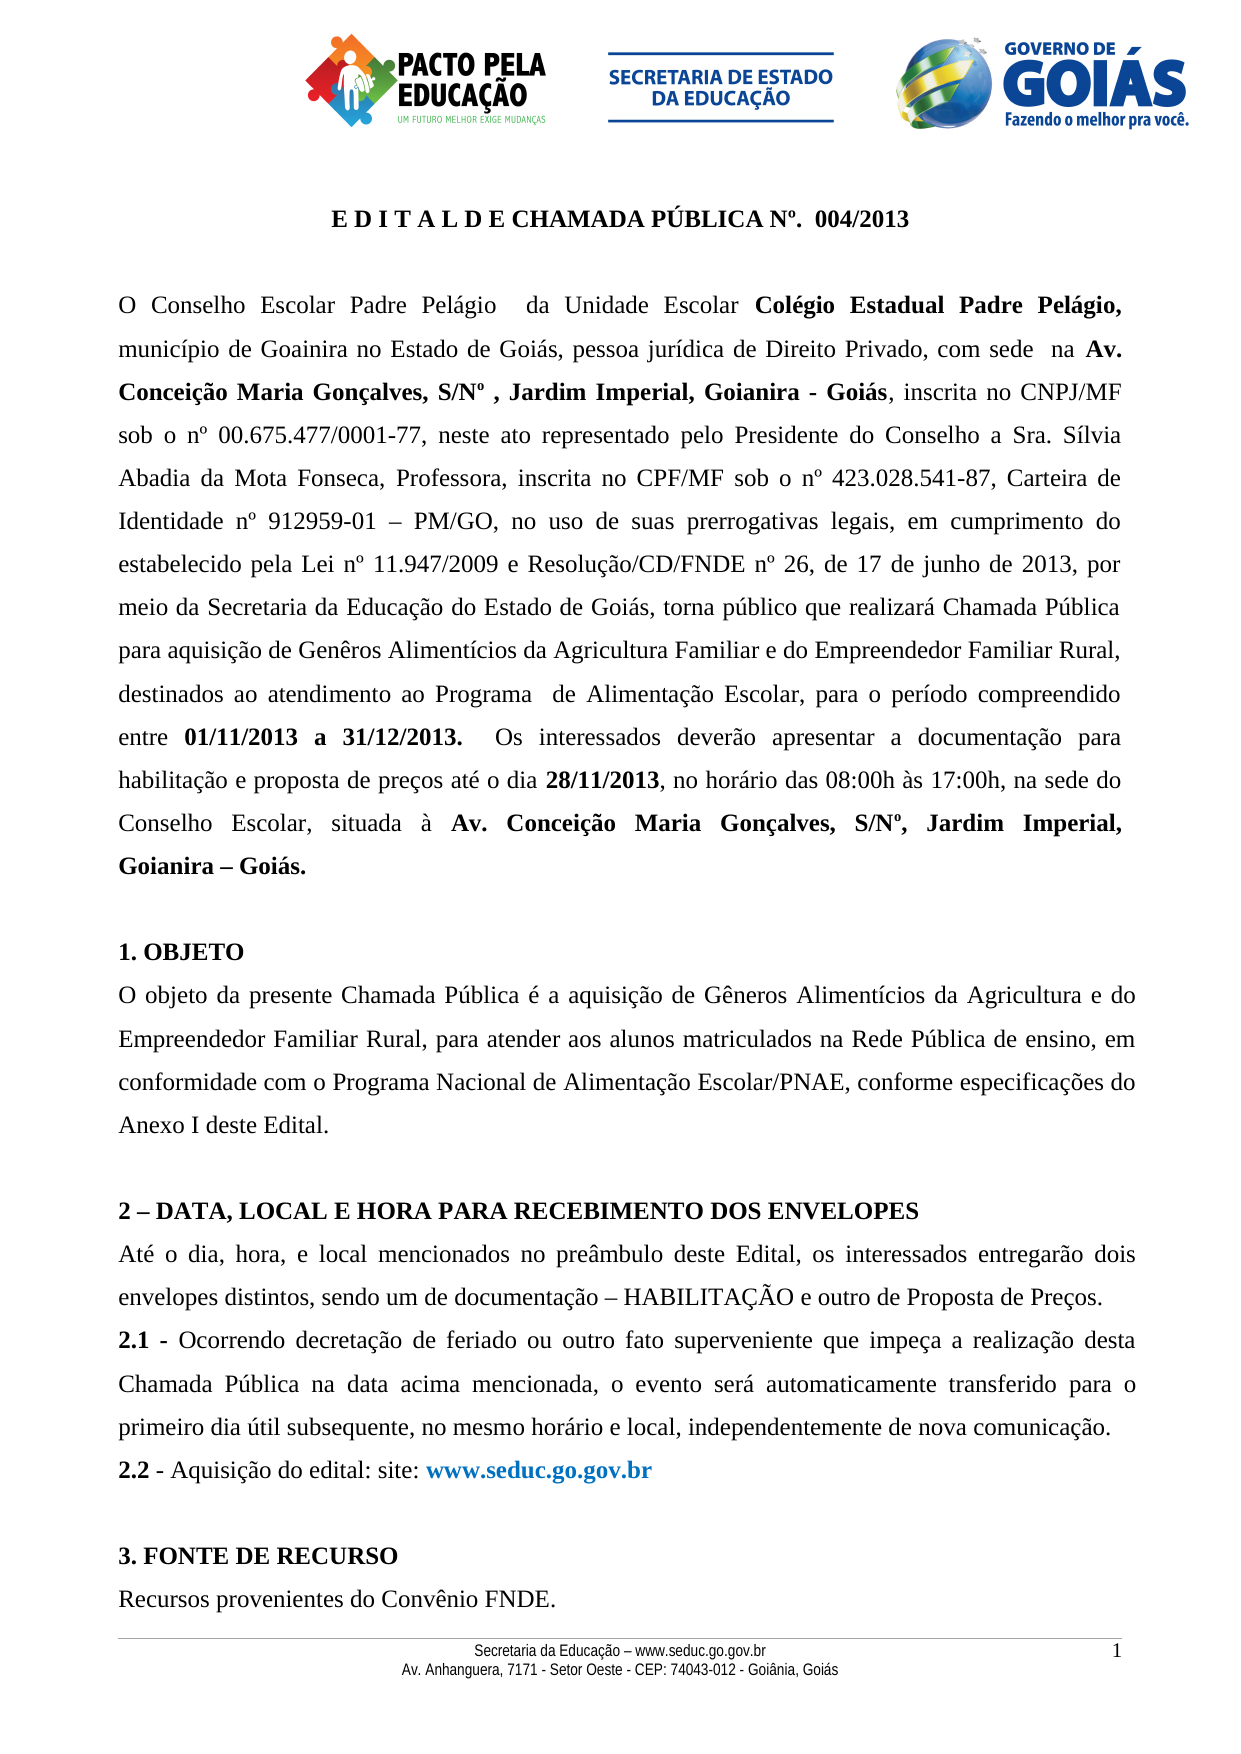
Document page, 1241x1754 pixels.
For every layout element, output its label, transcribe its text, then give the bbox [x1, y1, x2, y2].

text E D I T A L D E CHAMADA PÚBLICA Nº. 004/2013 [118, 204, 1122, 233]
text 2.2 - Aquisição do edital: site: www.seduc.go.gov.br [118, 1455, 1137, 1484]
text Recursos provenientes do Convênio FNDE. [118, 1584, 1137, 1613]
text 1. OBJETO [118, 937, 1137, 966]
text Até o dia, hora, e local mencionados no preâmbulo deste Edital, os interessados entregarão dois envelopes distintos, sendo um de documentação – HABILITAÇÃO e outro de Proposta de Preços. [118, 1239, 1137, 1311]
text O Conselho Escolar Padre Pelágio da Unidade Escolar Colégio Estadual Padre Pelágio, município de Goainira no Estado de Goiás, pessoa jurídica de Direito Privado, com sede na Av. Conceição Maria Gonçalves, S/No , Jardim Imperial, Goianira - Goiás, inscrita no CNPJ/MF sob o nº 00.675.477/0001-77, neste ato representado pelo Presidente do Conselho a Sra. Sílvia Abadia da Mota Fonseca, Professora, inscrita no CPF/MF sob o nº 423.028.541-87, Carteira de Identidade nº 912959-01 – PM/GO, no uso de suas prerrogativas legais, em cumprimento do estabelecido pela Lei nº 11.947/2009 e Resolução/CD/FNDE nº 26, de 17 de junho de 2013, por meio da Secretaria da Educação do Estado de Goiás, torna público que realizará Chamada Pública para aquisição de Genêros Alimentícios da Agricultura Familiar e do Empreendedor Familiar Rural, destinados ao atendimento ao Programa de Alimentação Escolar, para o período compreendido entre 01/11/2013 a 31/12/2013. Os interessados deverão apresentar a documentação para habilitação e proposta de preços até o dia 28/11/2013, no horário das 08:00h às 17:00h, na sede do Conselho Escolar, situada à Av. Conceição Maria Gonçalves, S/No, Jardim Imperial, Goianira – Goiás. [118, 291, 1122, 880]
text 2 – DATA, LOCAL E HORA PARA RECEBIMENTO DOS ENVELOPES [118, 1196, 1137, 1225]
picture [296, 29, 1196, 138]
text 3. FONTE DE RECURSO [118, 1541, 1137, 1570]
text 2.1 - Ocorrendo decretação de feriado ou outro fato superveniente que impeça a realização desta Chamada Pública na data acima mencionada, o evento será automaticamente transferido para o primeiro dia útil subsequente, no mesmo horário e local, independentemente de nova comunicação. [118, 1326, 1137, 1441]
text O objeto da presente Chamada Pública é a aquisição de Gêneros Alimentícios da Agricultura e do Empreendedor Familiar Rural, para atender aos alunos matriculados na Rede Pública de ensino, em conformidade com o Programa Nacional de Alimentação Escolar/PNAE, conforme especificações do Anexo I deste Edital. [118, 981, 1137, 1139]
